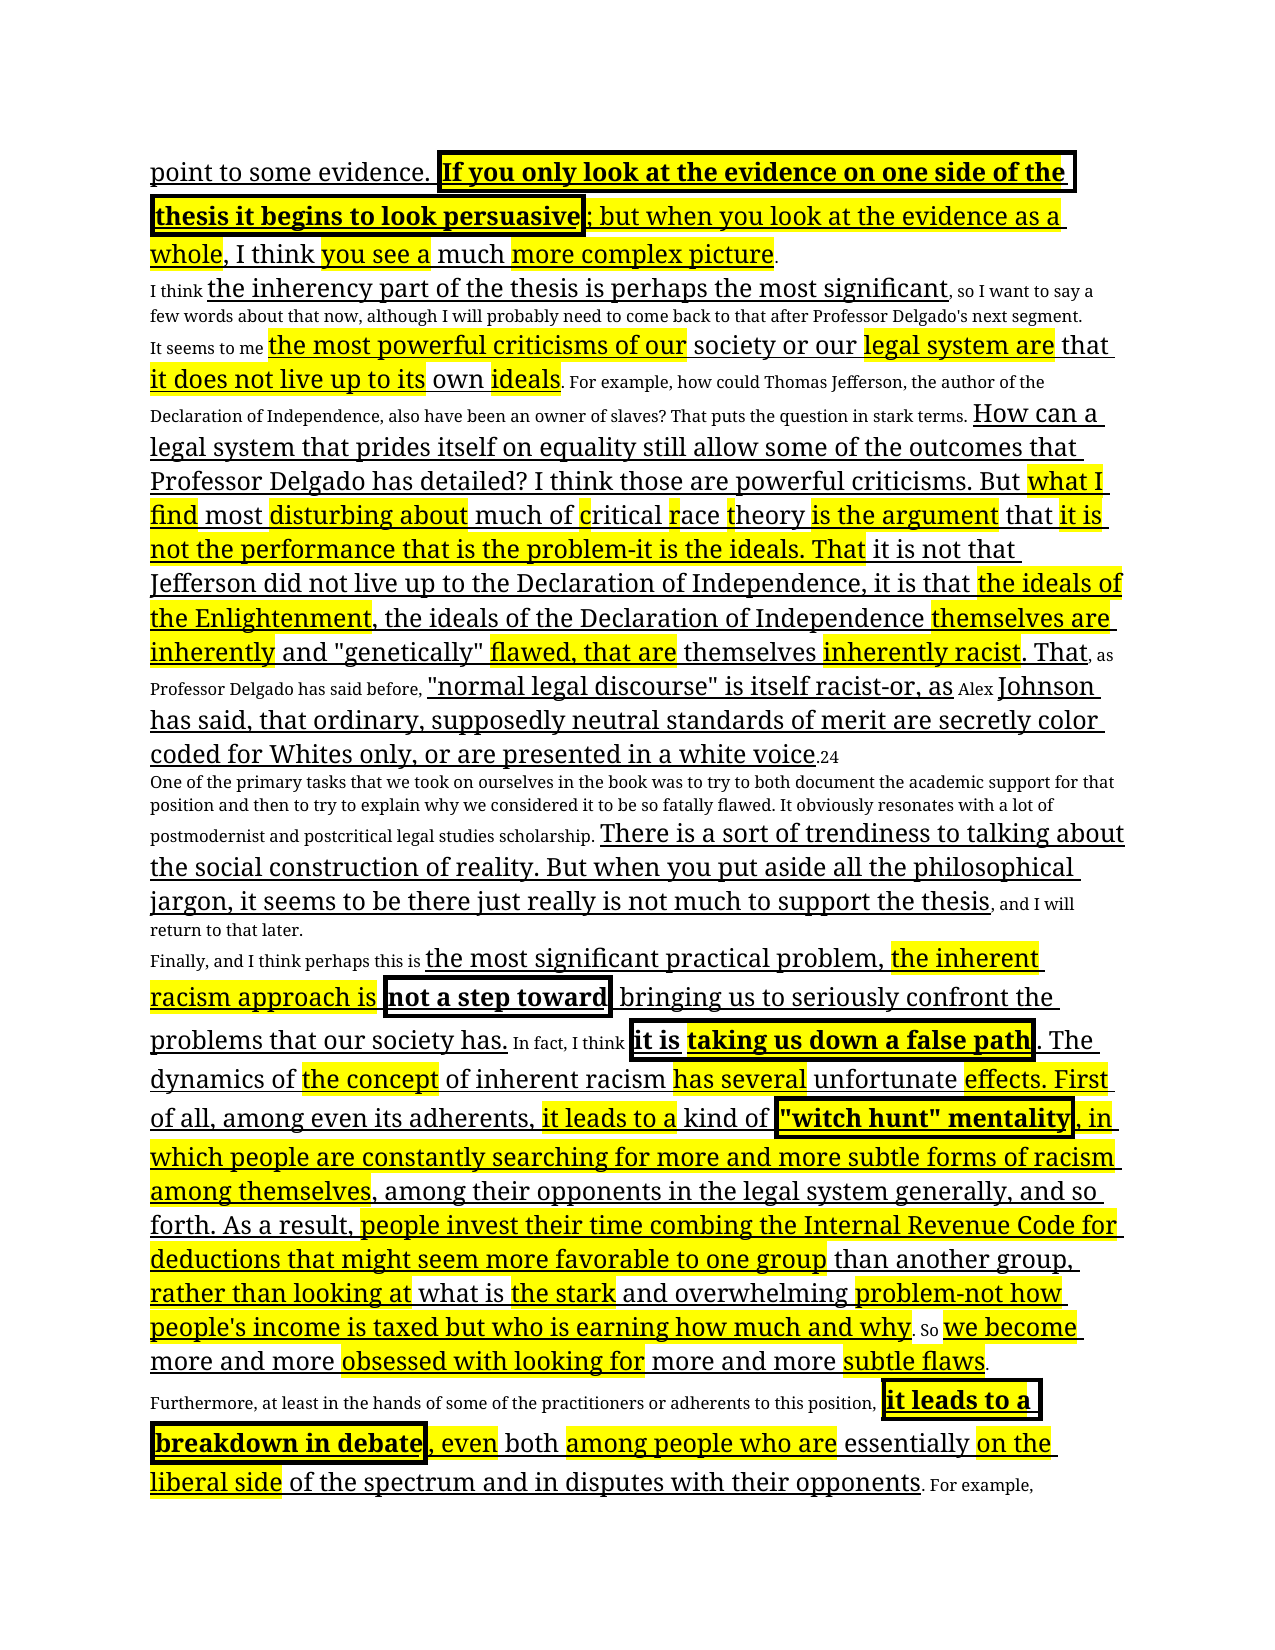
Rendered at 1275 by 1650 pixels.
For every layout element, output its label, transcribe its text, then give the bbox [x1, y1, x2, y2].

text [150, 1378, 1125, 1499]
text It seems to me the most powerful criticisms of our society or our legal system are that it does not live up to its own ideals. For example, how could Thomas Jefferson, the author of the Declaration of Independence, also have been an owner of slaves? That puts the question in stark terms. How can a legal system that prides itself on equality still allow some of the outcomes that Professor Delgado has detailed? I think those are powerful criticisms. But what I find most disturbing about much of critical race theory is the argument that it is not the performance that is the problem-it is the ideals. That it is not that Jefferson did not live up to the Declaration of Independence, it is that the ideals of the Enlightenment, the ideals of the Declaration of Independence themselves are inherently and "genetically" flawed, that are themselves inherently racist. That, as Professor Delgado has said before, "normal legal discourse" is itself racist-or, as Alex Johnson has said, that ordinary, supposedly neutral standards of merit are secretly color coded for Whites only, or are presented in a white voice.24 [150, 328, 1125, 771]
text One of the primary tasks that we took on ourselves in the book was to try to both document the academic support for that position and then to try to explain why we considered it to be so fatally flawed. It obviously resonates with a lot of postmodernist and postcritical legal studies scholarship. There is a sort of trendiness to talking about the social construction of reality. But when you put aside all the philosophical jargon, it seems to be there just really is not much to support the thesis, and I will return to that later. [150, 771, 1125, 941]
text Finally, and I think perhaps this is the most significant practical problem, the inherent racism approach is not a step toward bringing us to seriously confront the problems that our society has. In fact, I think it is taking us down a false path. The dynamics of the concept of inherent racism has several unfortunate effects. First of all, among even its adherents, it leads to a kind of "witch hunt" mentality, in which people are constantly searching for more and more subtle forms of racism among themselves, among their opponents in the legal system generally, and so forth. As a result, people invest their time combing the Internal Revenue Code for deductions that might seem more favorable to one group than another group, rather than looking at what is the stark and overwhelming problem-not how people's income is taxed but who is earning how much and why. So we become more and more obsessed with looking for more and more subtle flaws. [150, 941, 1125, 1378]
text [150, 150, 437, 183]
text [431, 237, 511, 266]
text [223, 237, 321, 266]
text I think the inherency part of the thesis is perhaps the most significant, so I want to say a few words about that now, although I will probably need to come back to that after Professor Delgado's next segment. [150, 271, 1125, 328]
